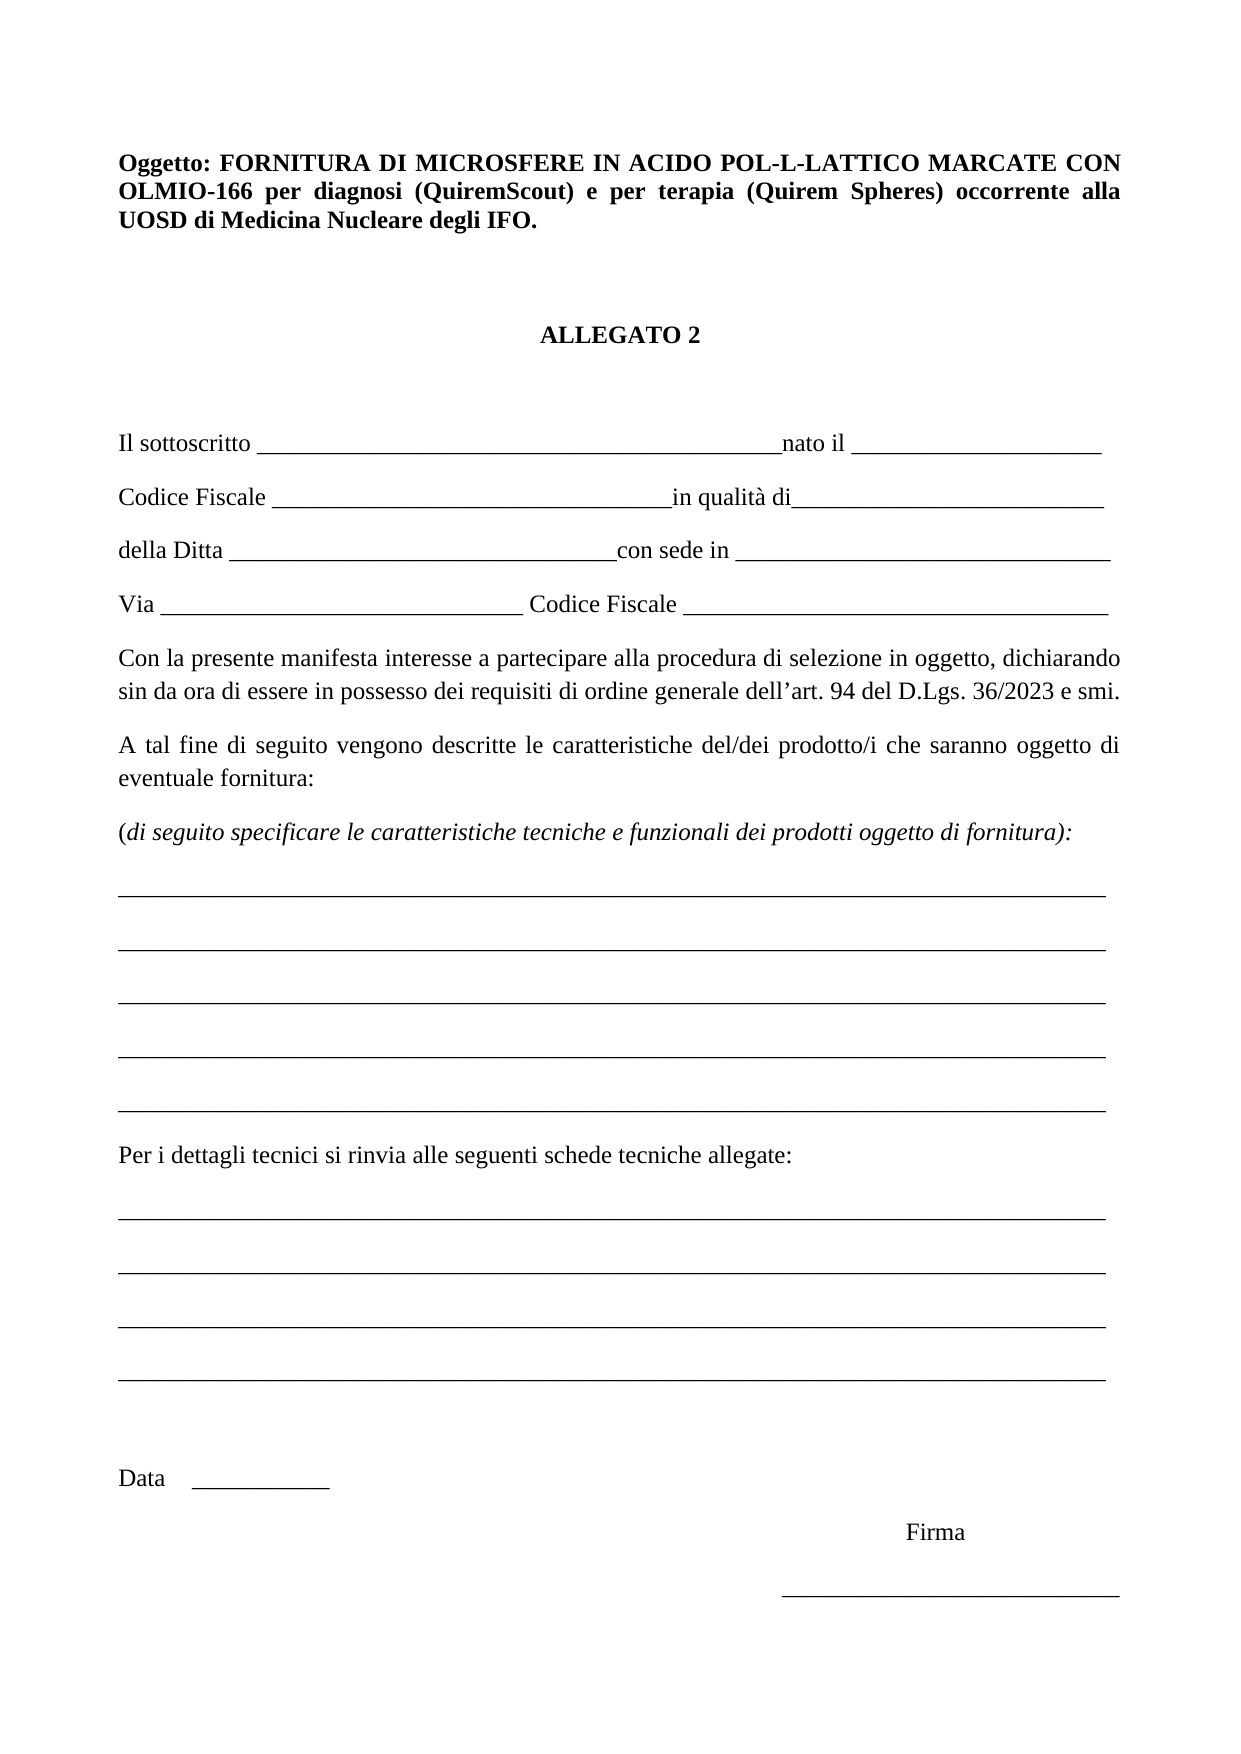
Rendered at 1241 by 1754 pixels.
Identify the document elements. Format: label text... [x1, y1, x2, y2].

text _______________________________________________________________________________ [118, 1356, 1122, 1384]
text ALLEGATO 2 [118, 320, 1122, 349]
text Con la presente manifesta interesse a partecipare alla procedura di selezione in oggetto, dichiarando sin da ora di essere in possesso dei requisiti di ordine generale dell’art. 94 del D.Lgs. 36/2023 e smi. [118, 643, 1122, 705]
text A tal fine di seguito vengono descritte le caratteristiche del/dei prodotto/i che saranno oggetto di eventuale fornitura: [118, 730, 1122, 792]
text Via _____________________________ Codice Fiscale __________________________________ [118, 589, 1122, 618]
text Codice Fiscale ________________________________in qualità di_________________________ [118, 482, 1122, 510]
text _______________________________________________________________________________ [118, 978, 1122, 1007]
text Firma [118, 1517, 1122, 1546]
text _______________________________________________________________________________ [118, 925, 1122, 953]
text _______________________________________________________________________________ [118, 1248, 1122, 1277]
text Per i dettagli tecnici si rinvia alle seguenti schede tecniche allegate: [118, 1140, 1122, 1169]
text _______________________________________________________________________________ [118, 1302, 1122, 1330]
text _______________________________________________________________________________ [118, 1032, 1122, 1061]
text Oggetto: FORNITURA DI MICROSFERE IN ACIDO POL-L-LATTICO MARCATE CON OLMIO-166 per diagnosi (QuiremScout) e per terapia (Quirem Spheres) occorrente alla UOSD di Medicina Nucleare degli IFO. [118, 148, 1122, 234]
text _______________________________________________________________________________ [118, 871, 1122, 899]
text della Ditta _______________________________con sede in ______________________________ [118, 536, 1122, 564]
text _______________________________________________________________________________ [118, 1194, 1122, 1223]
text _______________________________________________________________________________ [118, 1086, 1122, 1115]
text Data ___________ [118, 1463, 1122, 1492]
text Il sottoscritto __________________________________________nato il ____________________ [118, 428, 1122, 457]
text ___________________________ [118, 1571, 1122, 1633]
text (di seguito specificare le caratteristiche tecniche e funzionali dei prodotti oggetto di fornitura): [118, 817, 1122, 846]
